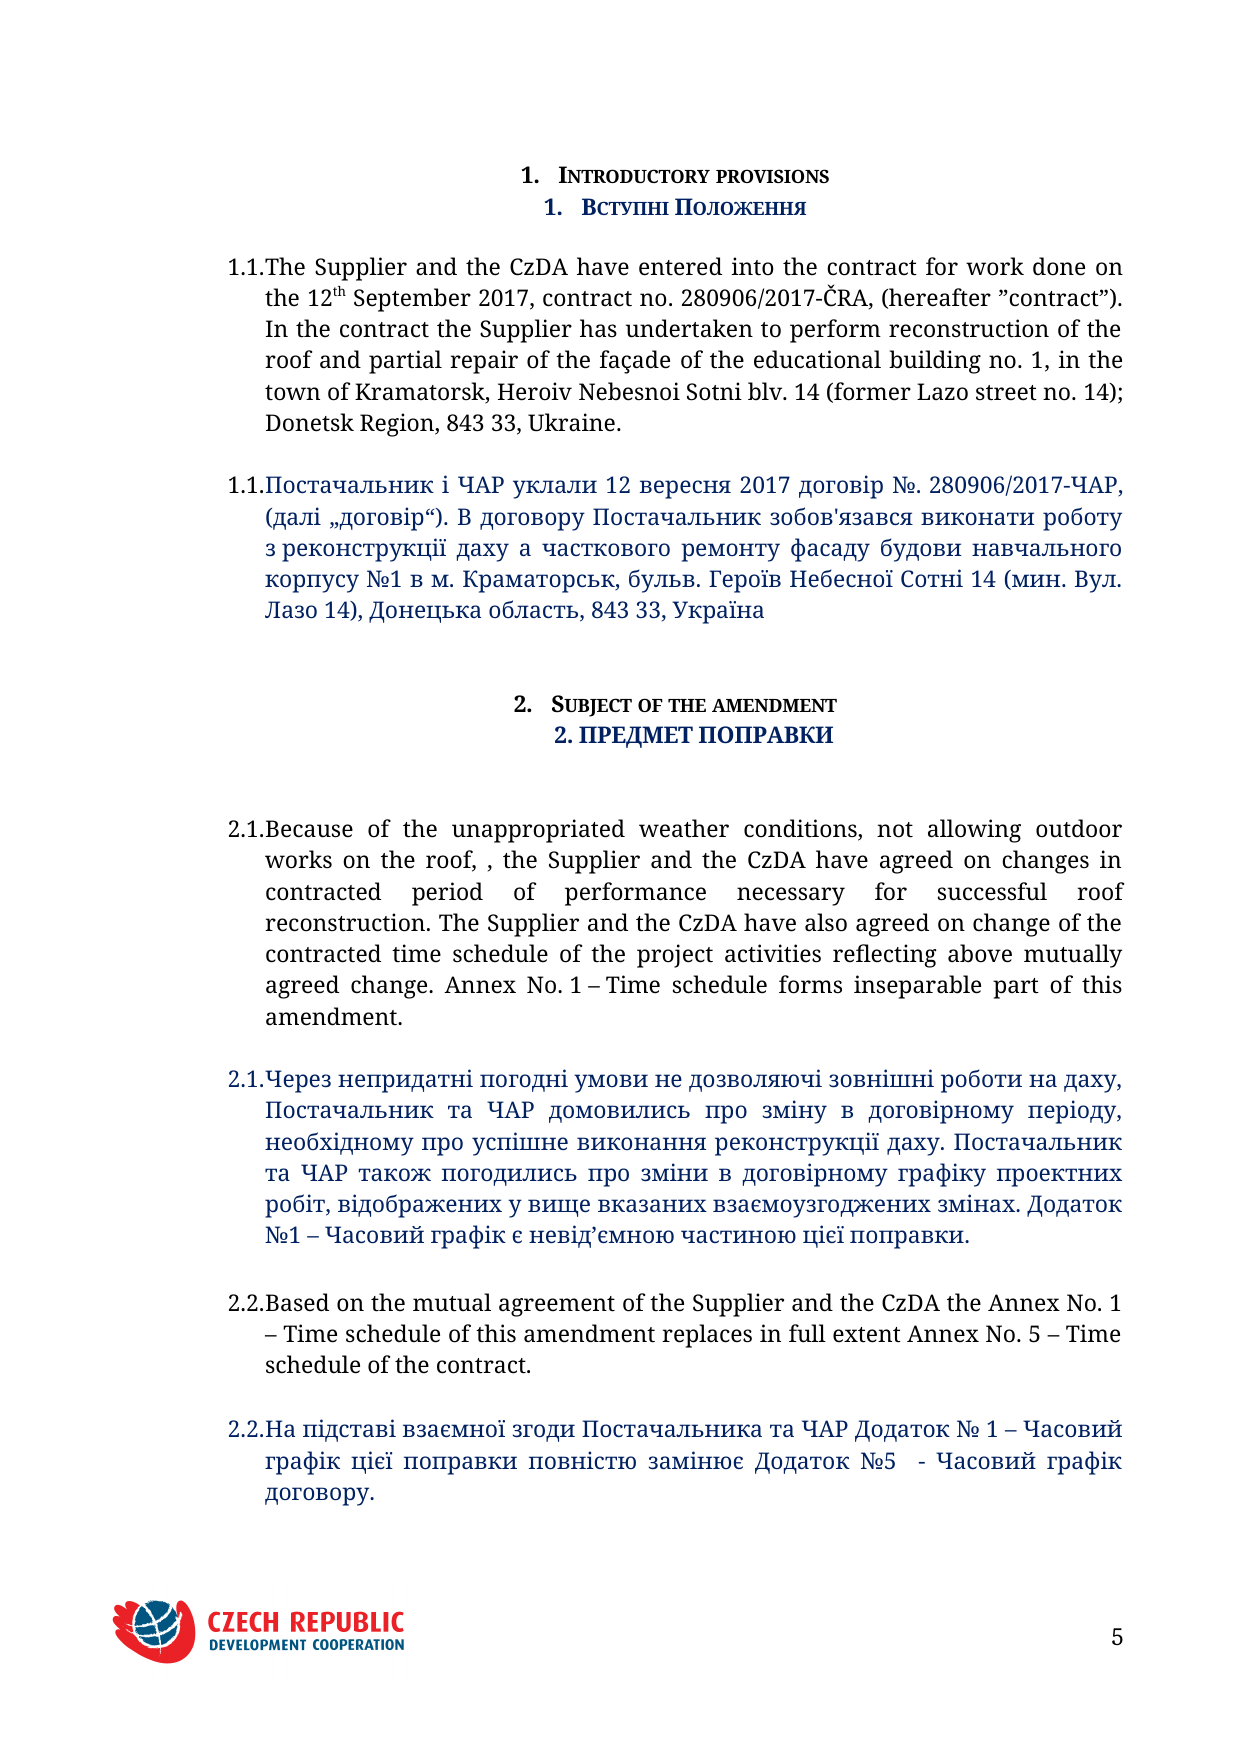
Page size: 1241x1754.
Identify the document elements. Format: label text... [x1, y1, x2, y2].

list Через непридатні погодні умови не дозволяючі зовнішні роботи на даху, Постачальник та ЧАР домовились про зміну в договірному періоду, необхідному про успішне виконання реконструкції даху. Постачальник та ЧАР також погодились про зміни в договірному графіку проектних робіт, відображених у вище вказаних взаємоузгоджених змінах. Додаток №1 – Часовий графік є невід’ємною частиною цієї поправки. [227, 1063, 1123, 1251]
list Постачальник і ЧАР уклали 12 вересня 2017 договір №. 280906/2017-ЧАР, (далі „договір“). В договору Постачальник зобов'язався виконати роботу з реконструкції даху а часткового ремонту фасаду будови навчального корпусу №1 в м. Краматорськ, бульв. Героїв Небесної Сотні 14 (мин. Вул. Лазо 14), Донецька область, 843 33, Україна [227, 469, 1123, 626]
list Introductory provisions [227, 159, 1123, 191]
list Вступні Положення [227, 191, 1123, 222]
picture [93, 1582, 423, 1683]
list Because of the unappropriated weather conditions, not allowing outdoor works on the roof, , the Supplier and the CzDA have agreed on changes in contracted period of performance necessary for successful roof reconstruction. The Supplier and the CzDA have also agreed on change of the contracted time schedule of the project activities reflecting above mutually agreed change. Annex No. 1 – Time schedule forms inseparable part of this amendment. [227, 813, 1123, 1032]
list Based on the mutual agreement of the Supplier and the CzDA the Annex No. 1 – Time schedule of this amendment replaces in full extent Annex No. 5 – Time schedule of the contract. [227, 1287, 1123, 1380]
list Subject of the amendment [227, 688, 1123, 719]
list The Supplier and the CzDA have entered into the contract for work done on the 12th September 2017, contract no. 280906/2017-ČRA, (hereafter ”contract”). In the contract the Supplier has undertaken to perform reconstruction of the roof and partial repair of the façade of the educational building no. 1, in the town of Kramatorsk, Heroiv Nebesnoi Sotni blv. 14 (former Lazo street no. 14); Donetsk Region, 843 33, Ukraine. [227, 251, 1123, 438]
list На підставі взаємної згоди Постачальника та ЧАР Додаток № 1 – Часовий графік цієї поправки повністю замінює Додаток №5 - Часовий графік договору. [227, 1413, 1123, 1507]
text 2. ПРЕДМЕТ ПОПРАВКИ [265, 719, 1123, 751]
